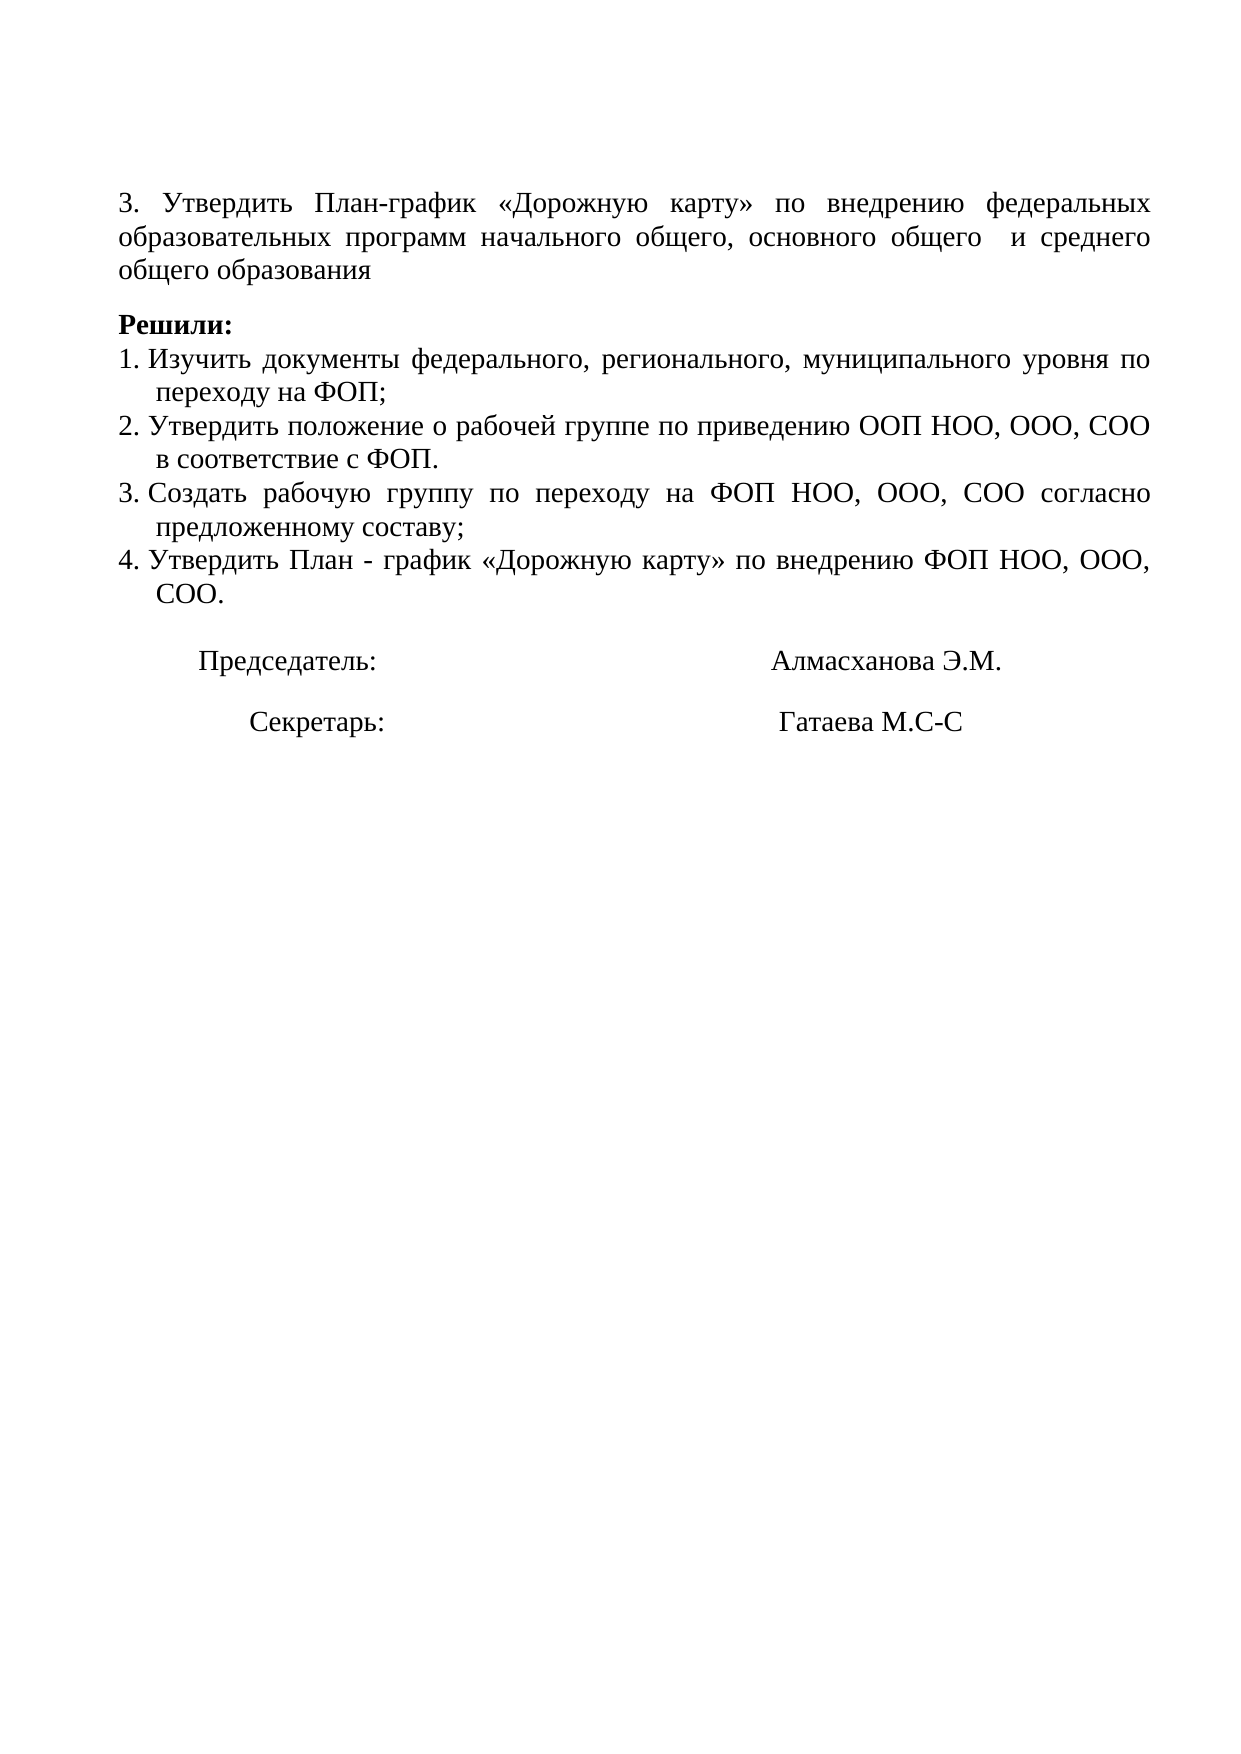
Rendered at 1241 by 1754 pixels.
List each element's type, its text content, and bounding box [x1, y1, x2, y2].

text Секретарь: Гатаева М.С-С [103, 704, 1152, 738]
text 3. Утвердить План-график «Дорожную карту» по внедрению федеральных образовательных программ начального общего, основного общего и среднего общего образования [118, 185, 1152, 286]
list Изучить документы федерального, регионального, муниципального уровня по переходу на ФОП; [118, 341, 1152, 408]
text Решили: [118, 307, 1152, 341]
list Создать рабочую группу по переходу на ФОП НОО, ООО, СОО согласно предложенному составу; [118, 475, 1152, 542]
list Утвердить План - график «Дорожную карту» по внедрению ФОП НОО, ООО, СОО. [118, 542, 1152, 609]
list Утвердить положение о рабочей группе по приведению ООП НОО, ООО, СОО в соответствие с ФОП. [118, 408, 1152, 475]
text Председатель: Алмасханова Э.М. [103, 643, 1152, 676]
